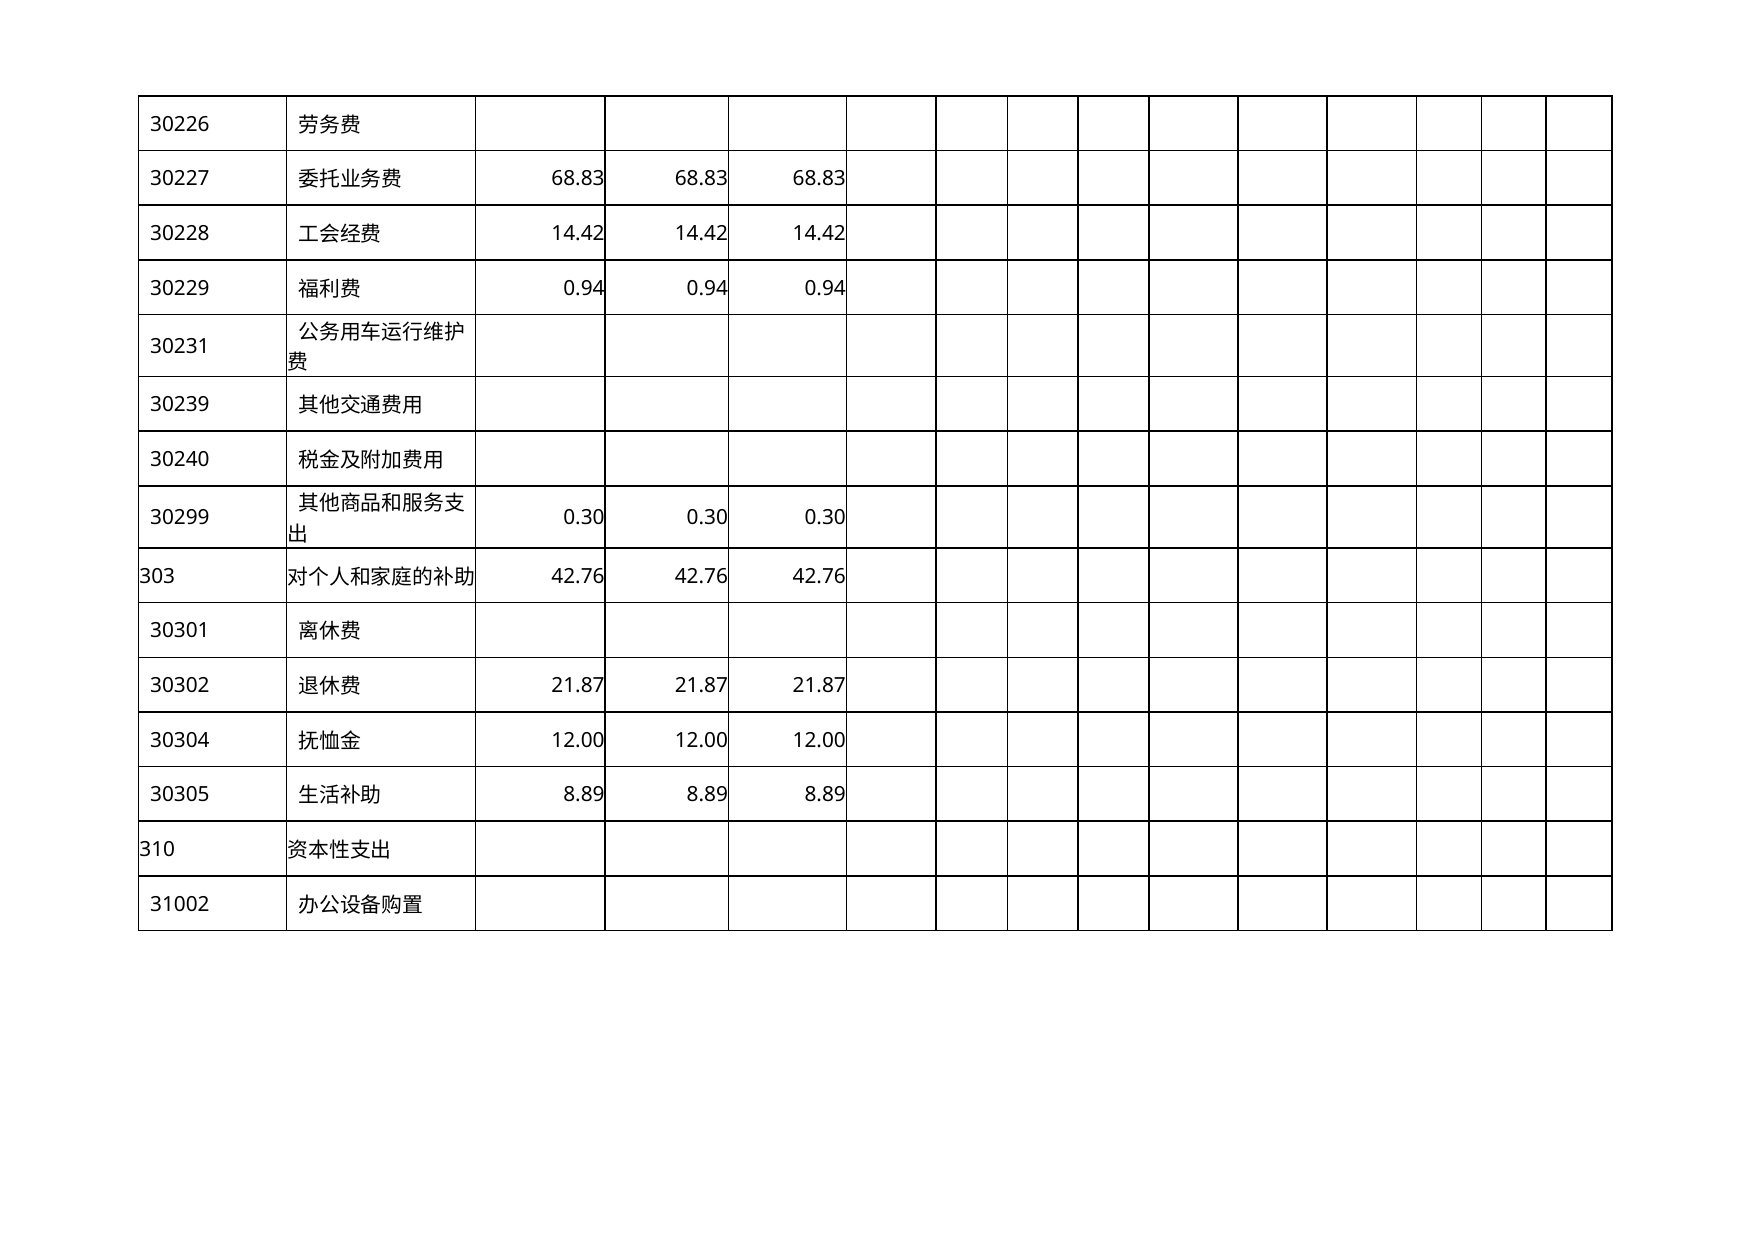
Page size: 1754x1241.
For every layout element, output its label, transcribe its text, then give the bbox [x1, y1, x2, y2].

table_cell [1328, 97, 1416, 149]
table_cell 14.42 [476, 206, 604, 259]
table_cell [1482, 822, 1545, 875]
table_cell 21.87 [606, 658, 728, 711]
table_cell [1008, 487, 1077, 547]
table_cell 30227 [139, 151, 286, 204]
table_cell [847, 261, 935, 314]
table_cell [1482, 487, 1545, 547]
table_cell [1150, 377, 1237, 430]
table_cell 生活补助 [287, 767, 475, 820]
table_cell 42.76 [606, 549, 728, 602]
table_cell [847, 315, 935, 376]
table_cell 其他交通费用 [287, 377, 475, 430]
table_cell [937, 767, 1007, 820]
table_cell 30299 [139, 487, 286, 547]
table_cell [1417, 151, 1481, 204]
table_cell [1482, 377, 1545, 430]
table_cell [1547, 151, 1611, 204]
table_cell [1079, 713, 1148, 766]
table_cell [1417, 549, 1481, 602]
table_cell [847, 97, 935, 149]
table_cell [937, 315, 1007, 376]
table_cell [1079, 261, 1148, 314]
table_cell [847, 877, 935, 930]
table_cell [1547, 206, 1611, 259]
table_cell [1417, 713, 1481, 766]
table_cell [476, 822, 604, 875]
table_cell [1239, 877, 1326, 930]
table_cell 21.87 [729, 658, 846, 711]
table_cell [937, 603, 1007, 656]
table_cell 委托业务费 [287, 151, 475, 204]
table_cell [1239, 549, 1326, 602]
table_cell [1417, 206, 1481, 259]
table_cell [1417, 315, 1481, 376]
table_cell 离休费 [287, 603, 475, 656]
table_cell [1417, 487, 1481, 547]
table_cell 对个人和家庭的补助 [287, 549, 475, 602]
table_cell [1008, 549, 1077, 602]
table_cell [1079, 767, 1148, 820]
table_cell [1482, 206, 1545, 259]
table_cell 42.76 [476, 549, 604, 602]
table_cell [1008, 315, 1077, 376]
table_cell [476, 97, 604, 149]
table_cell [1328, 767, 1416, 820]
table_cell [1328, 658, 1416, 711]
table_cell [1150, 549, 1237, 602]
table_cell [1150, 713, 1237, 766]
table_cell 8.89 [606, 767, 728, 820]
table_cell 310 [139, 822, 286, 875]
table_cell 0.30 [606, 487, 728, 547]
table_cell [1328, 261, 1416, 314]
table_cell [847, 603, 935, 656]
table_cell 30226 [139, 97, 286, 149]
table_cell [1239, 97, 1326, 149]
table_cell [937, 97, 1007, 149]
table_cell 8.89 [729, 767, 846, 820]
table_cell 31002 [139, 877, 286, 930]
table_cell [1328, 603, 1416, 656]
table_cell [1150, 877, 1237, 930]
table_cell 14.42 [606, 206, 728, 259]
table_cell 0.94 [729, 261, 846, 314]
table_cell [847, 549, 935, 602]
table_cell [937, 206, 1007, 259]
table_cell [1547, 377, 1611, 430]
table_cell 8.89 [476, 767, 604, 820]
table_cell 12.00 [476, 713, 604, 766]
table_cell [1239, 658, 1326, 711]
table_cell [1417, 658, 1481, 711]
table_cell [1417, 822, 1481, 875]
table_cell 68.83 [476, 151, 604, 204]
table_cell [937, 151, 1007, 204]
table_cell [937, 713, 1007, 766]
table_cell [847, 151, 935, 204]
table_cell 退休费 [287, 658, 475, 711]
table_cell [937, 822, 1007, 875]
table_cell [1150, 432, 1237, 485]
table_cell [1239, 767, 1326, 820]
table_cell [729, 432, 846, 485]
table_cell [1547, 713, 1611, 766]
table_cell [1482, 658, 1545, 711]
table_cell [1417, 97, 1481, 149]
table_cell [1482, 151, 1545, 204]
table_cell 资本性支出 [287, 822, 475, 875]
table_cell 30301 [139, 603, 286, 656]
table_cell 12.00 [729, 713, 846, 766]
table_cell [476, 877, 604, 930]
table_cell [1328, 377, 1416, 430]
table_cell [847, 377, 935, 430]
table_cell [1328, 822, 1416, 875]
table_cell [1239, 487, 1326, 547]
table_cell [476, 432, 604, 485]
table_cell [1008, 877, 1077, 930]
table_cell [937, 261, 1007, 314]
table_cell [1079, 822, 1148, 875]
table_cell [1328, 315, 1416, 376]
table_cell [1150, 767, 1237, 820]
table_cell 工会经费 [287, 206, 475, 259]
table_cell [1008, 97, 1077, 149]
table_cell [606, 877, 728, 930]
table_cell [729, 315, 846, 376]
table_cell [729, 377, 846, 430]
table_cell [1417, 877, 1481, 930]
table_cell [847, 713, 935, 766]
table_cell [1150, 261, 1237, 314]
table_cell [606, 377, 728, 430]
table_cell [729, 822, 846, 875]
table_cell [1079, 487, 1148, 547]
table_cell [1328, 713, 1416, 766]
table_cell 30231 [139, 315, 286, 376]
table_cell 公务用车运行维护费 [287, 315, 475, 376]
table_cell [1328, 151, 1416, 204]
table_cell [729, 97, 846, 149]
table_cell [476, 315, 604, 376]
table_cell 税金及附加费用 [287, 432, 475, 485]
table_cell [1547, 658, 1611, 711]
table_cell [1079, 603, 1148, 656]
table_cell [1150, 603, 1237, 656]
table_cell 30305 [139, 767, 286, 820]
table_cell [1239, 822, 1326, 875]
table_cell [1482, 877, 1545, 930]
table_cell 21.87 [476, 658, 604, 711]
table_cell 0.30 [476, 487, 604, 547]
table_cell [937, 877, 1007, 930]
table_cell [1008, 822, 1077, 875]
table_cell [1239, 713, 1326, 766]
table_cell [1482, 767, 1545, 820]
table_cell [847, 206, 935, 259]
table_cell 30239 [139, 377, 286, 430]
table_cell [476, 603, 604, 656]
table_cell [1482, 97, 1545, 149]
table_cell 12.00 [606, 713, 728, 766]
table_cell [1150, 487, 1237, 547]
table_cell [1150, 822, 1237, 875]
table_cell 30304 [139, 713, 286, 766]
table_cell [1008, 206, 1077, 259]
table_cell [1482, 603, 1545, 656]
table_cell 其他商品和服务支出 [287, 487, 475, 547]
table_cell [847, 487, 935, 547]
table_cell [1150, 315, 1237, 376]
table_cell [1008, 658, 1077, 711]
table_cell [1008, 432, 1077, 485]
table_cell 68.83 [729, 151, 846, 204]
table_cell [937, 549, 1007, 602]
table_cell [1079, 315, 1148, 376]
table_cell [1239, 151, 1326, 204]
table_cell [1150, 658, 1237, 711]
table_cell 0.94 [476, 261, 604, 314]
table_cell [1079, 658, 1148, 711]
table_cell [1417, 432, 1481, 485]
table_cell [1239, 206, 1326, 259]
table_cell [1328, 549, 1416, 602]
table_cell [937, 432, 1007, 485]
table_cell [937, 658, 1007, 711]
table_cell [1417, 377, 1481, 430]
table_cell [1079, 432, 1148, 485]
table_cell [1239, 432, 1326, 485]
table_cell 30302 [139, 658, 286, 711]
table_cell [847, 432, 935, 485]
table_cell 办公设备购置 [287, 877, 475, 930]
table_cell [1547, 261, 1611, 314]
table_cell 68.83 [606, 151, 728, 204]
table_cell [729, 877, 846, 930]
table_cell 劳务费 [287, 97, 475, 149]
table_cell [847, 658, 935, 711]
table_cell [1008, 377, 1077, 430]
table_cell 0.30 [729, 487, 846, 547]
table_cell [1150, 206, 1237, 259]
table_cell [1482, 315, 1545, 376]
table_cell [1547, 97, 1611, 149]
table_cell [1239, 603, 1326, 656]
table_cell [1239, 377, 1326, 430]
table_cell [1239, 315, 1326, 376]
table_cell [1547, 877, 1611, 930]
table_cell [1547, 549, 1611, 602]
table_cell 42.76 [729, 549, 846, 602]
table_cell [1328, 432, 1416, 485]
table_cell [1079, 151, 1148, 204]
table_cell [1079, 97, 1148, 149]
table_cell [729, 603, 846, 656]
table_cell [476, 377, 604, 430]
table_cell [1079, 377, 1148, 430]
table_cell [1150, 97, 1237, 149]
table_cell [1547, 603, 1611, 656]
table_cell [606, 822, 728, 875]
table_cell [1482, 549, 1545, 602]
table_cell [847, 767, 935, 820]
table_cell 14.42 [729, 206, 846, 259]
table_cell [1417, 767, 1481, 820]
table_cell [606, 603, 728, 656]
table_cell 福利费 [287, 261, 475, 314]
table_cell [937, 377, 1007, 430]
table_cell [1417, 603, 1481, 656]
table_cell [606, 97, 728, 149]
table_cell [1547, 487, 1611, 547]
table_cell 30240 [139, 432, 286, 485]
table_cell 抚恤金 [287, 713, 475, 766]
table_cell [1547, 432, 1611, 485]
table_cell [1239, 261, 1326, 314]
table_cell [1328, 877, 1416, 930]
table_cell [937, 487, 1007, 547]
table_cell [1547, 767, 1611, 820]
table_cell [1328, 206, 1416, 259]
table_cell [1079, 549, 1148, 602]
table_cell [1547, 822, 1611, 875]
table_cell [606, 315, 728, 376]
table_cell [1079, 877, 1148, 930]
table_cell 303 [139, 549, 286, 602]
table_cell 30229 [139, 261, 286, 314]
table_cell [1008, 603, 1077, 656]
table_cell [1482, 713, 1545, 766]
table_cell 0.94 [606, 261, 728, 314]
table_cell [1482, 261, 1545, 314]
table_cell [1547, 315, 1611, 376]
table_cell [1008, 713, 1077, 766]
table_cell [606, 432, 728, 485]
table_cell [1482, 432, 1545, 485]
table_cell [1417, 261, 1481, 314]
table_cell [847, 822, 935, 875]
table_cell 30228 [139, 206, 286, 259]
table_cell [1079, 206, 1148, 259]
table_cell [1008, 261, 1077, 314]
table_cell [1328, 487, 1416, 547]
table_cell [1008, 151, 1077, 204]
table_cell [1008, 767, 1077, 820]
table_cell [1150, 151, 1237, 204]
